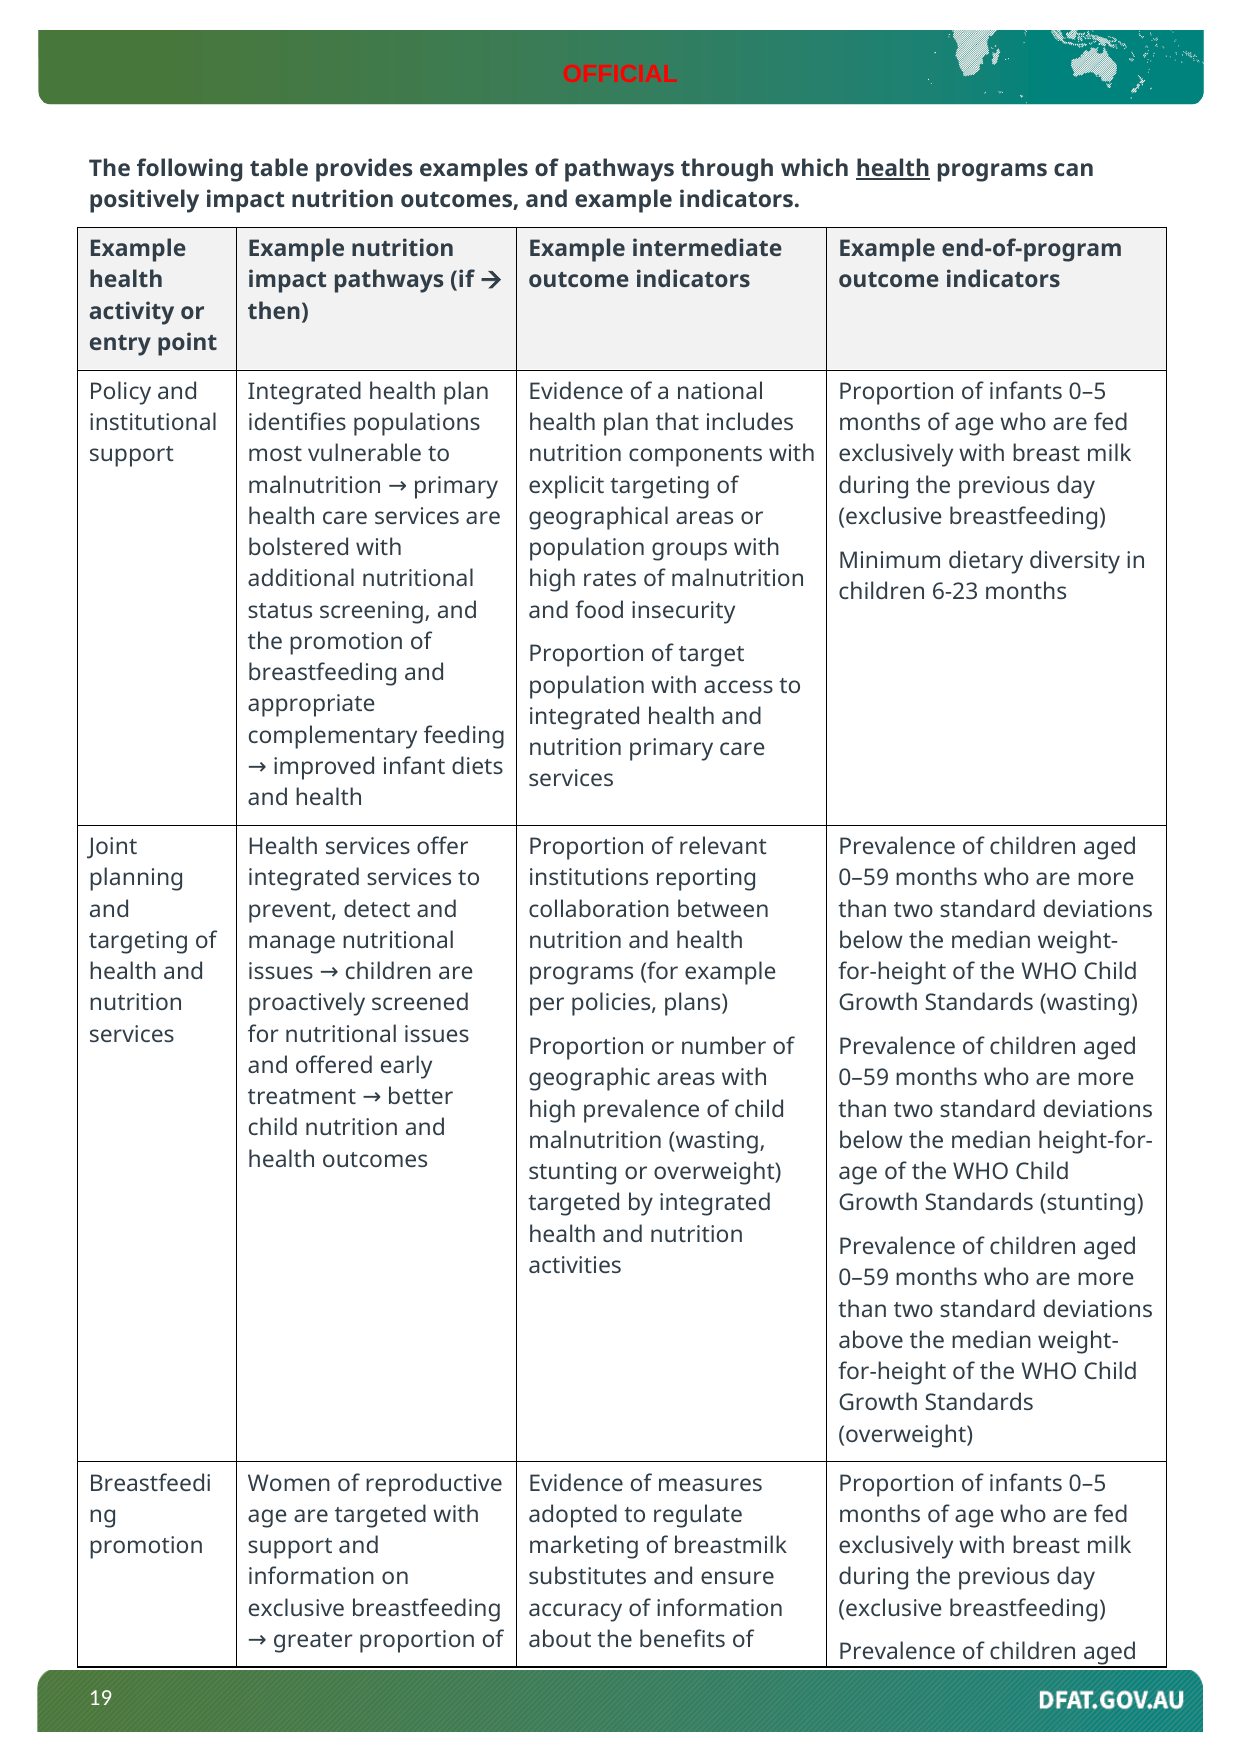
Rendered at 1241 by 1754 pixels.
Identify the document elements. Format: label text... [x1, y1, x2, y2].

picture [37, 1670, 1203, 1732]
table_header Example end-of-program outcome indicators [827, 228, 1166, 369]
table_cell Joint planning and targeting of health and nutrition services [78, 826, 236, 1461]
table_cell Health services offer integrated services to prevent, detect and manage nutritional issues → children are proactively screened for nutritional issues and offered early treatment → better child nutrition and health outcomes [237, 826, 516, 1461]
table_header Example intermediate outcome indicators [517, 228, 826, 369]
table_cell Breastfeeding promotion [78, 1462, 236, 1666]
text The following table provides examples of pathways through which health programs can positively impact nutrition outcomes, and example indicators. [89, 152, 1152, 214]
table_cell Integrated health plan identifies populations most vulnerable to malnutrition → primary health care services are bolstered with additional nutritional status screening, and the promotion of breastfeeding and appropriate complementary feeding → improved infant diets and health [237, 371, 516, 825]
picture [0, 0, 1241, 135]
table_header Example nutrition impact pathways (if then) [237, 228, 516, 369]
table_cell Proportion of infants 0–5 months of age who are fed exclusively with breast milk during the previous day (exclusive breastfeeding) Minimum dietary diversity in children 6-23 months [827, 371, 1166, 825]
table_cell Prevalence of children aged 0–59 months who are more than two standard deviations below the median weight-for-height of the WHO Child Growth Standards (wasting) Prevalence of children aged 0–59 months who are more than two standard deviations below the median height-for-age of the WHO Child Growth Standards (stunting) Prevalence of children aged 0–59 months who are more than two standard deviations above the median weight-for-height of the WHO Child Growth Standards (overweight) [827, 826, 1166, 1461]
table_cell Evidence of a national health plan that includes nutrition components with explicit targeting of geographical areas or population groups with high rates of malnutrition and food insecurity Proportion of target population with access to integrated health and nutrition primary care services [517, 371, 826, 825]
table_header Example health activity or entry point [78, 228, 236, 369]
table_cell Policy and institutional support [78, 371, 236, 825]
table_cell Proportion of relevant institutions reporting collaboration between nutrition and health programs (for example per policies, plans) Proportion or number of geographic areas with high prevalence of child malnutrition (wasting, stunting or overweight) targeted by integrated health and nutrition activities [517, 826, 826, 1461]
